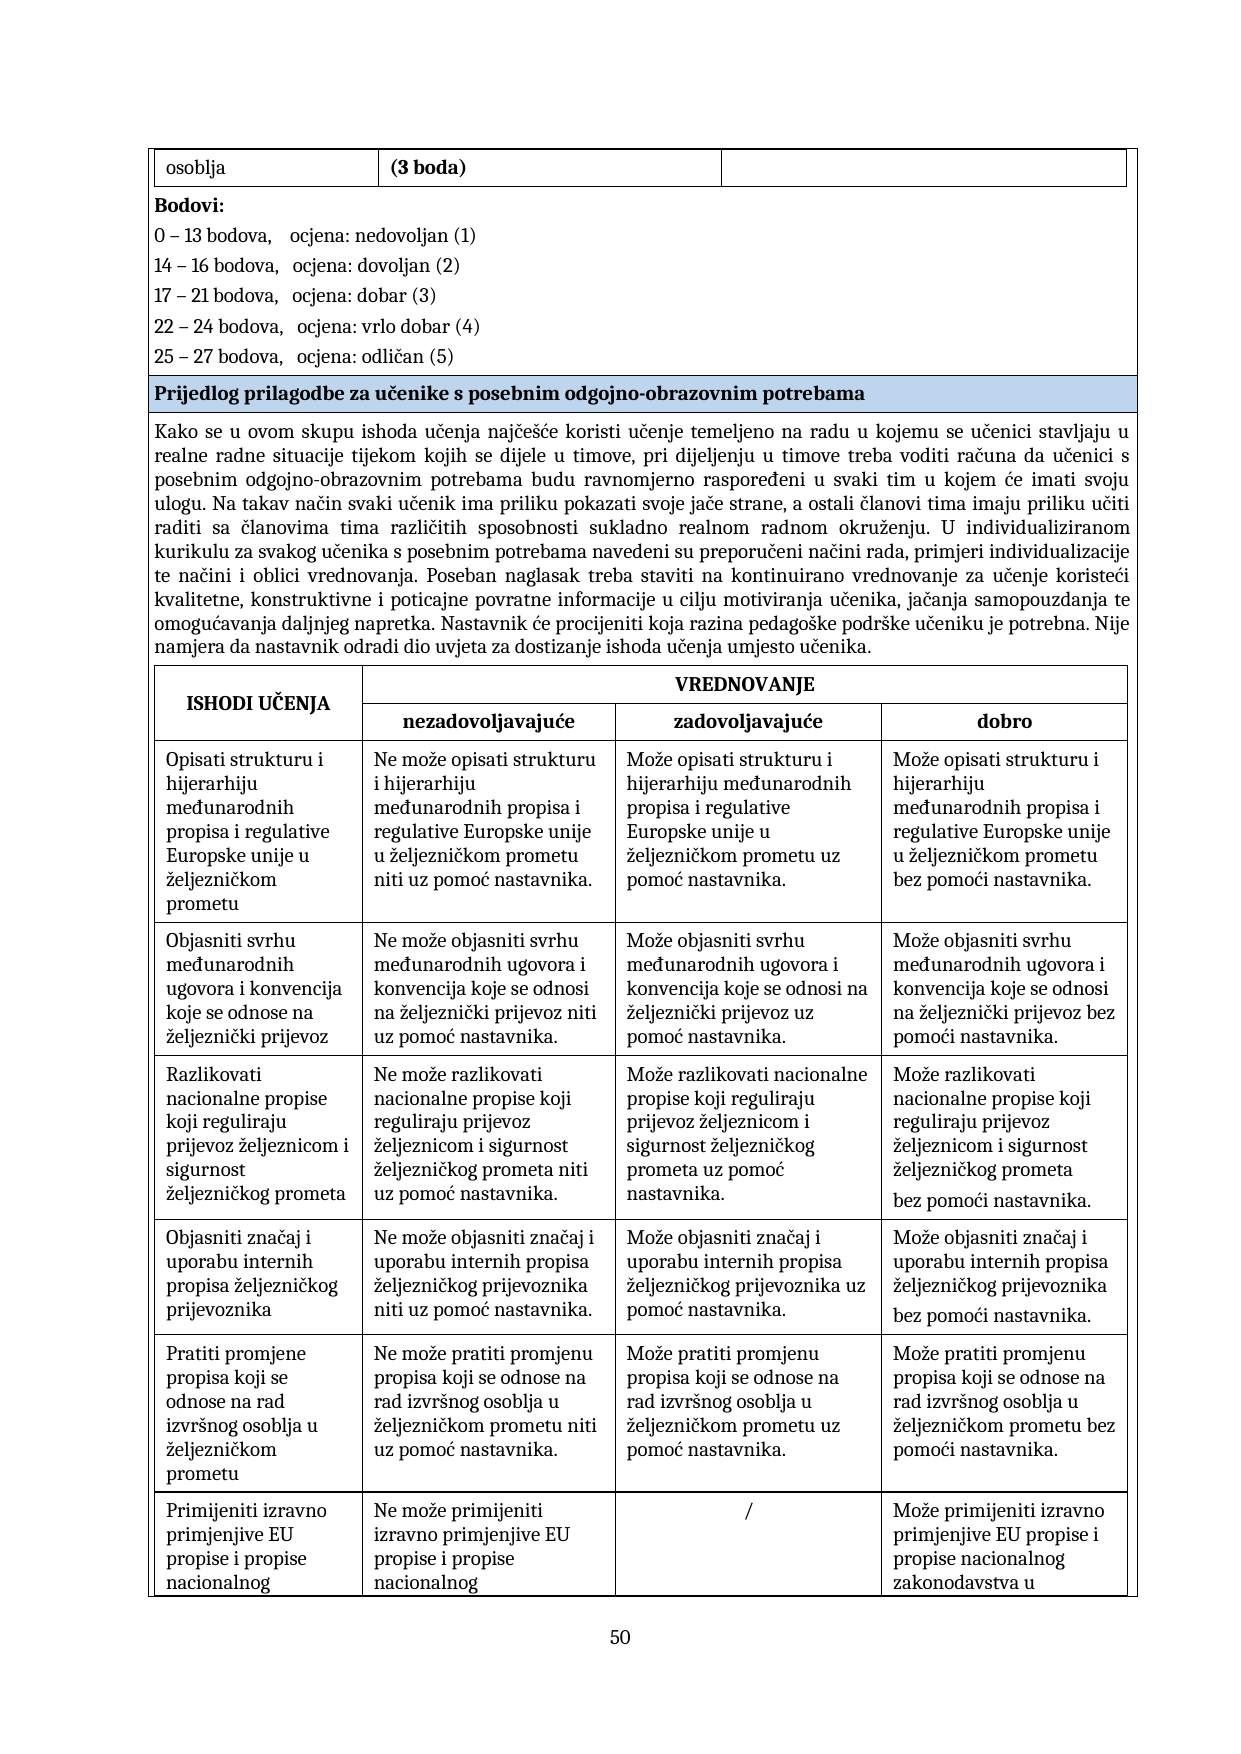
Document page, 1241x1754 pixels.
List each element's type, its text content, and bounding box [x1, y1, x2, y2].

table_cell Prijedlog prilagodbe za učenike s posebnim odgojno-obrazovnim potrebama [149, 376, 1137, 412]
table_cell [149, 149, 1137, 375]
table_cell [149, 413, 1137, 1596]
